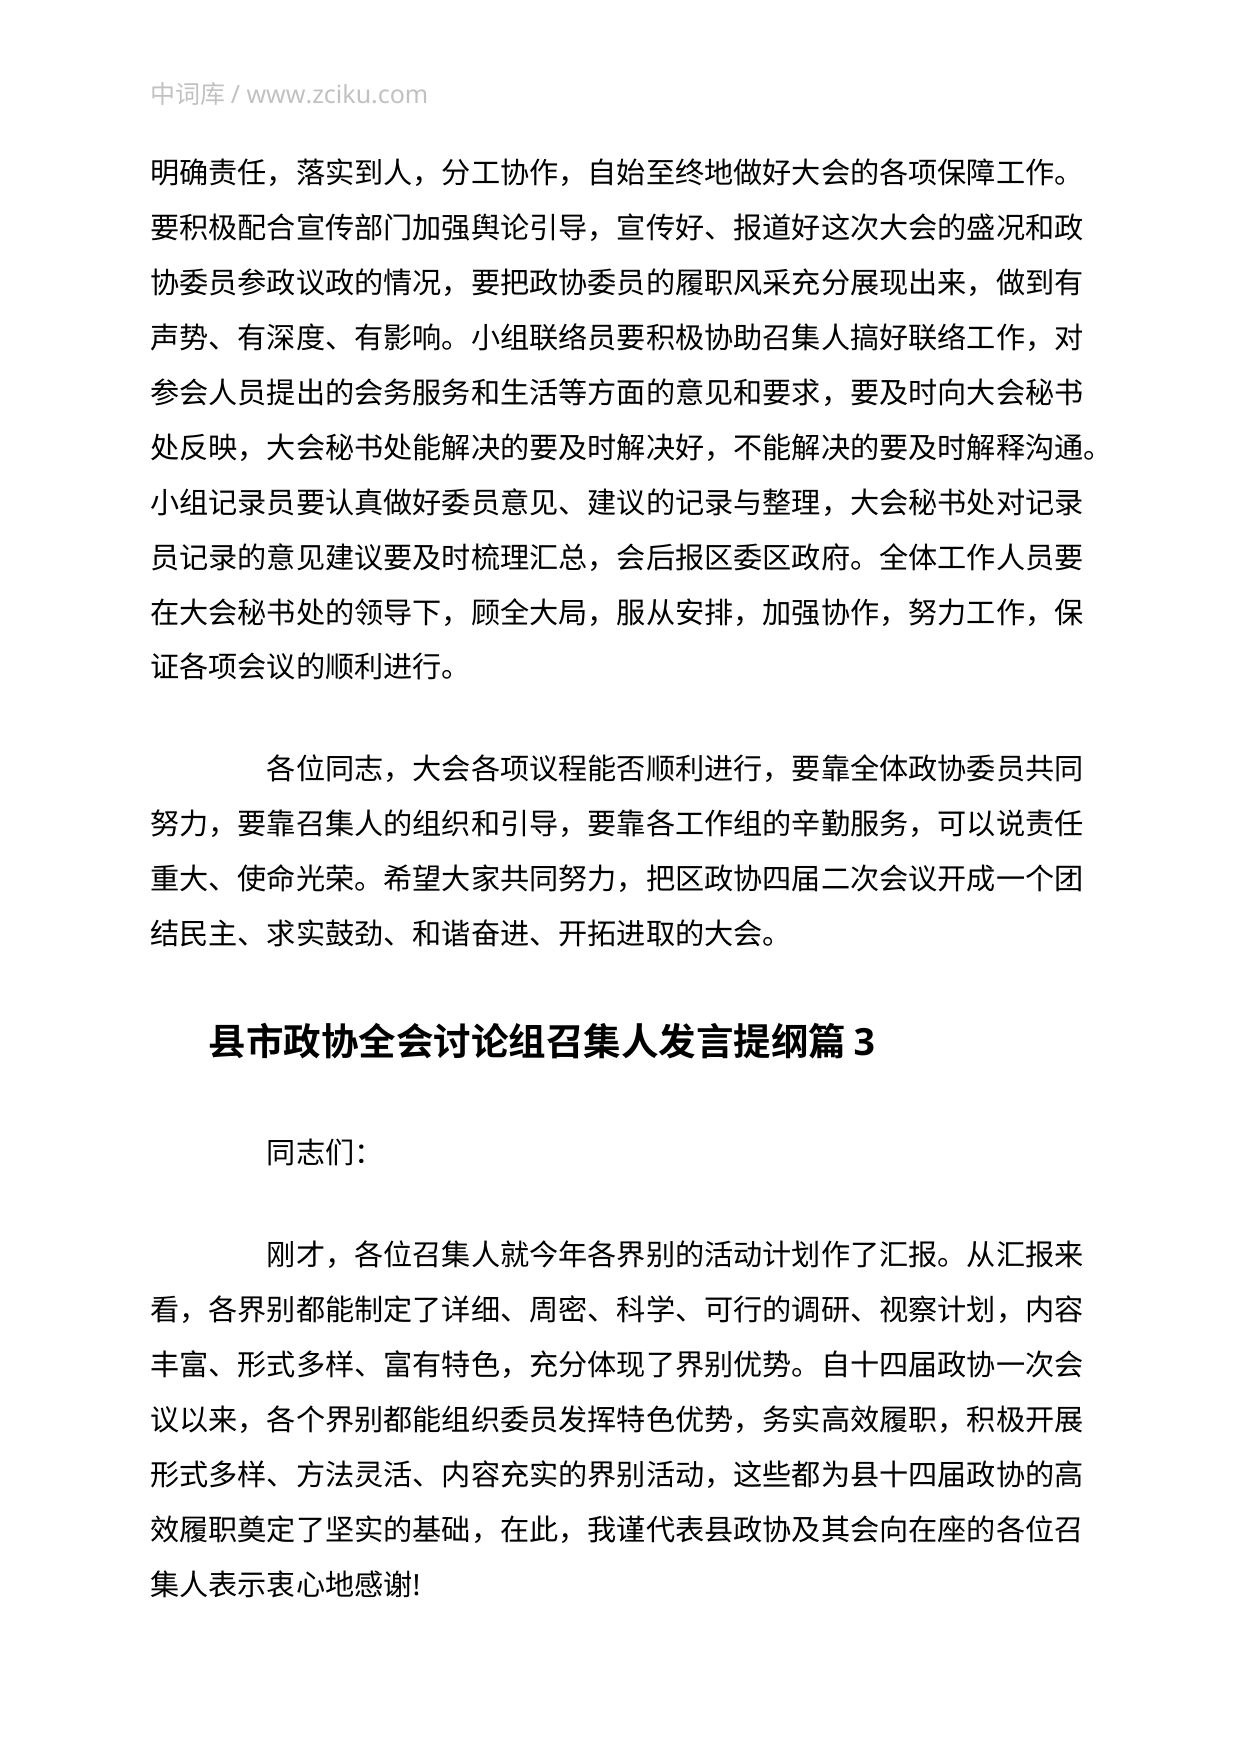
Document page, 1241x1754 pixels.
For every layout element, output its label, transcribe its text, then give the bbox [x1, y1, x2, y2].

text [150, 150, 1090, 686]
text 刚才，各位召集人就今年各界别的活动计划作了汇报。从汇报来看，各界别都能制定了详细、周密、科学、可行的调研、视察计划，内容丰富、形式多样、富有特色，充分体现了界别优势。自十四届政协一次会议以来，各个界别都能组织委员发挥特色优势，务实高效履职，积极开展形式多样、方法灵活、内容充实的界别活动，这些都为县十四届政协的高效履职奠定了坚实的基础，在此，我谨代表县政协及其会向在座的各位召集人表示衷心地感谢! [150, 1232, 1090, 1603]
text 同志们： [150, 1130, 1090, 1172]
text 各位同志，大会各项议程能否顺利进行，要靠全体政协委员共同努力，要靠召集人的组织和引导，要靠各工作组的辛勤服务，可以说责任重大、使命光荣。希望大家共同努力，把区政协四届二次会议开成一个团结民主、求实鼓劲、和谐奋进、开拓进取的大会。 [150, 746, 1090, 953]
text 县市政协全会讨论组召集人发言提纲篇3 [150, 1012, 1090, 1067]
